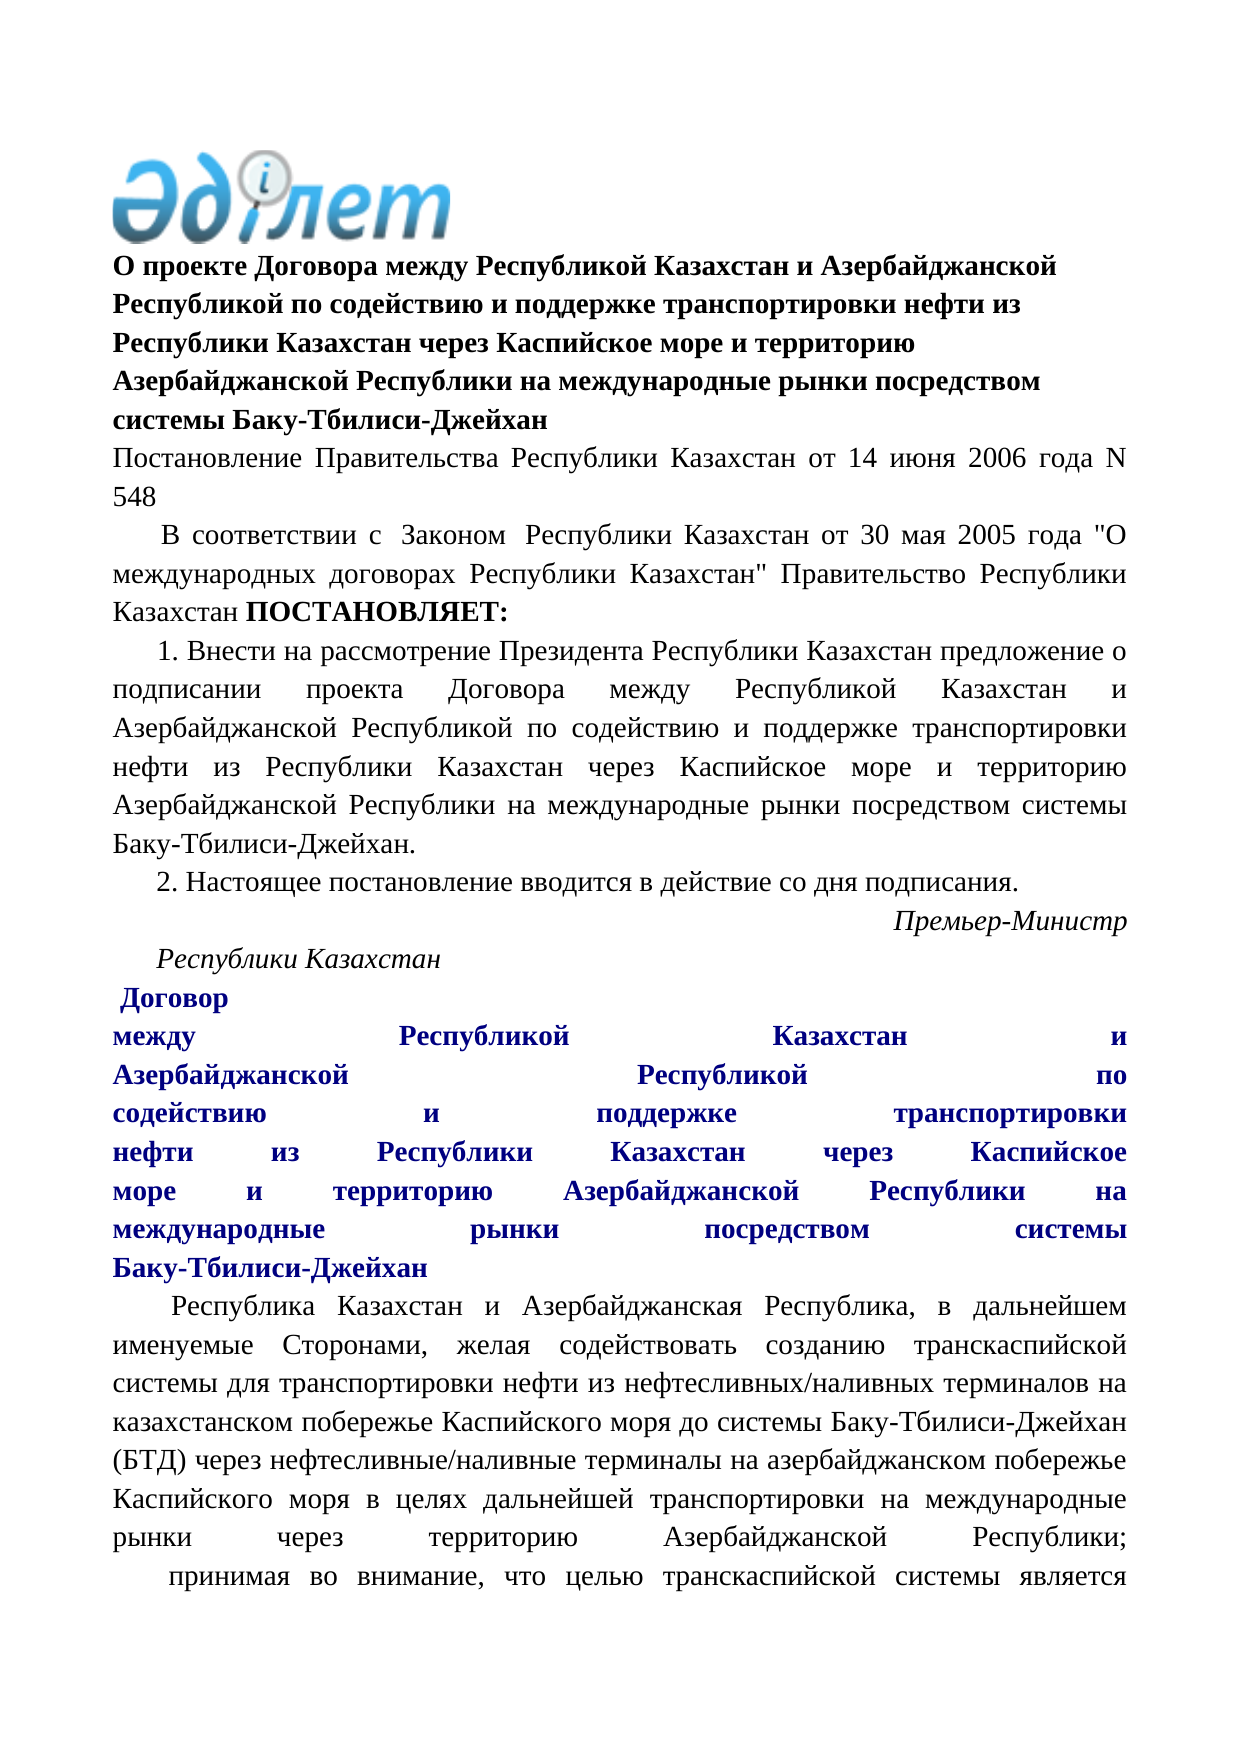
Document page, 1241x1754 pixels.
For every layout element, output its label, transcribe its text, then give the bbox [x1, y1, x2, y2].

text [112, 1288, 1128, 1592]
text Договор между Республикой Казахстан и Азербайджанской Республикой по содействию и поддержке транспортировки нефти из Республики Казахстан через Каспийское море и территорию Азербайджанской Республики на международные рынки посредством системы Баку-Тбилиси-Джейхан [112, 980, 1128, 1283]
text Постановление Правительства Республики Казахстан от 14 июня 2006 года N 548 [112, 440, 1128, 512]
picture [112, 150, 451, 244]
text Премьер-Министр Республики Казахстан [112, 903, 1128, 975]
text В соответствии с Законом Республики Казахстан от 30 мая 2005 года "О международных договорах Республики Казахстан" Правительство Республики Казахстан ПОСТАНОВЛЯЕТ: 1. Внести на рассмотрение Президента Республики Казахстан предложение о подписании проекта Договора между Республикой Казахстан и Азербайджанской Республикой по содействию и поддержке транспортировки нефти из Республики Казахстан через Каспийское море и территорию Азербайджанской Республики на международные рынки посредством системы Баку-Тбилиси-Джейхан. 2. Настоящее постановление вводится в действие со дня подписания. [112, 517, 1128, 898]
text О проекте Договора между Республикой Казахстан и Азербайджанской Республикой по содействию и поддержке транспортировки нефти из Республики Казахстан через Каспийское море и территорию Азербайджанской Республики на международные рынки посредством системы Баку-Тбилиси-Джейхан [112, 248, 1128, 435]
